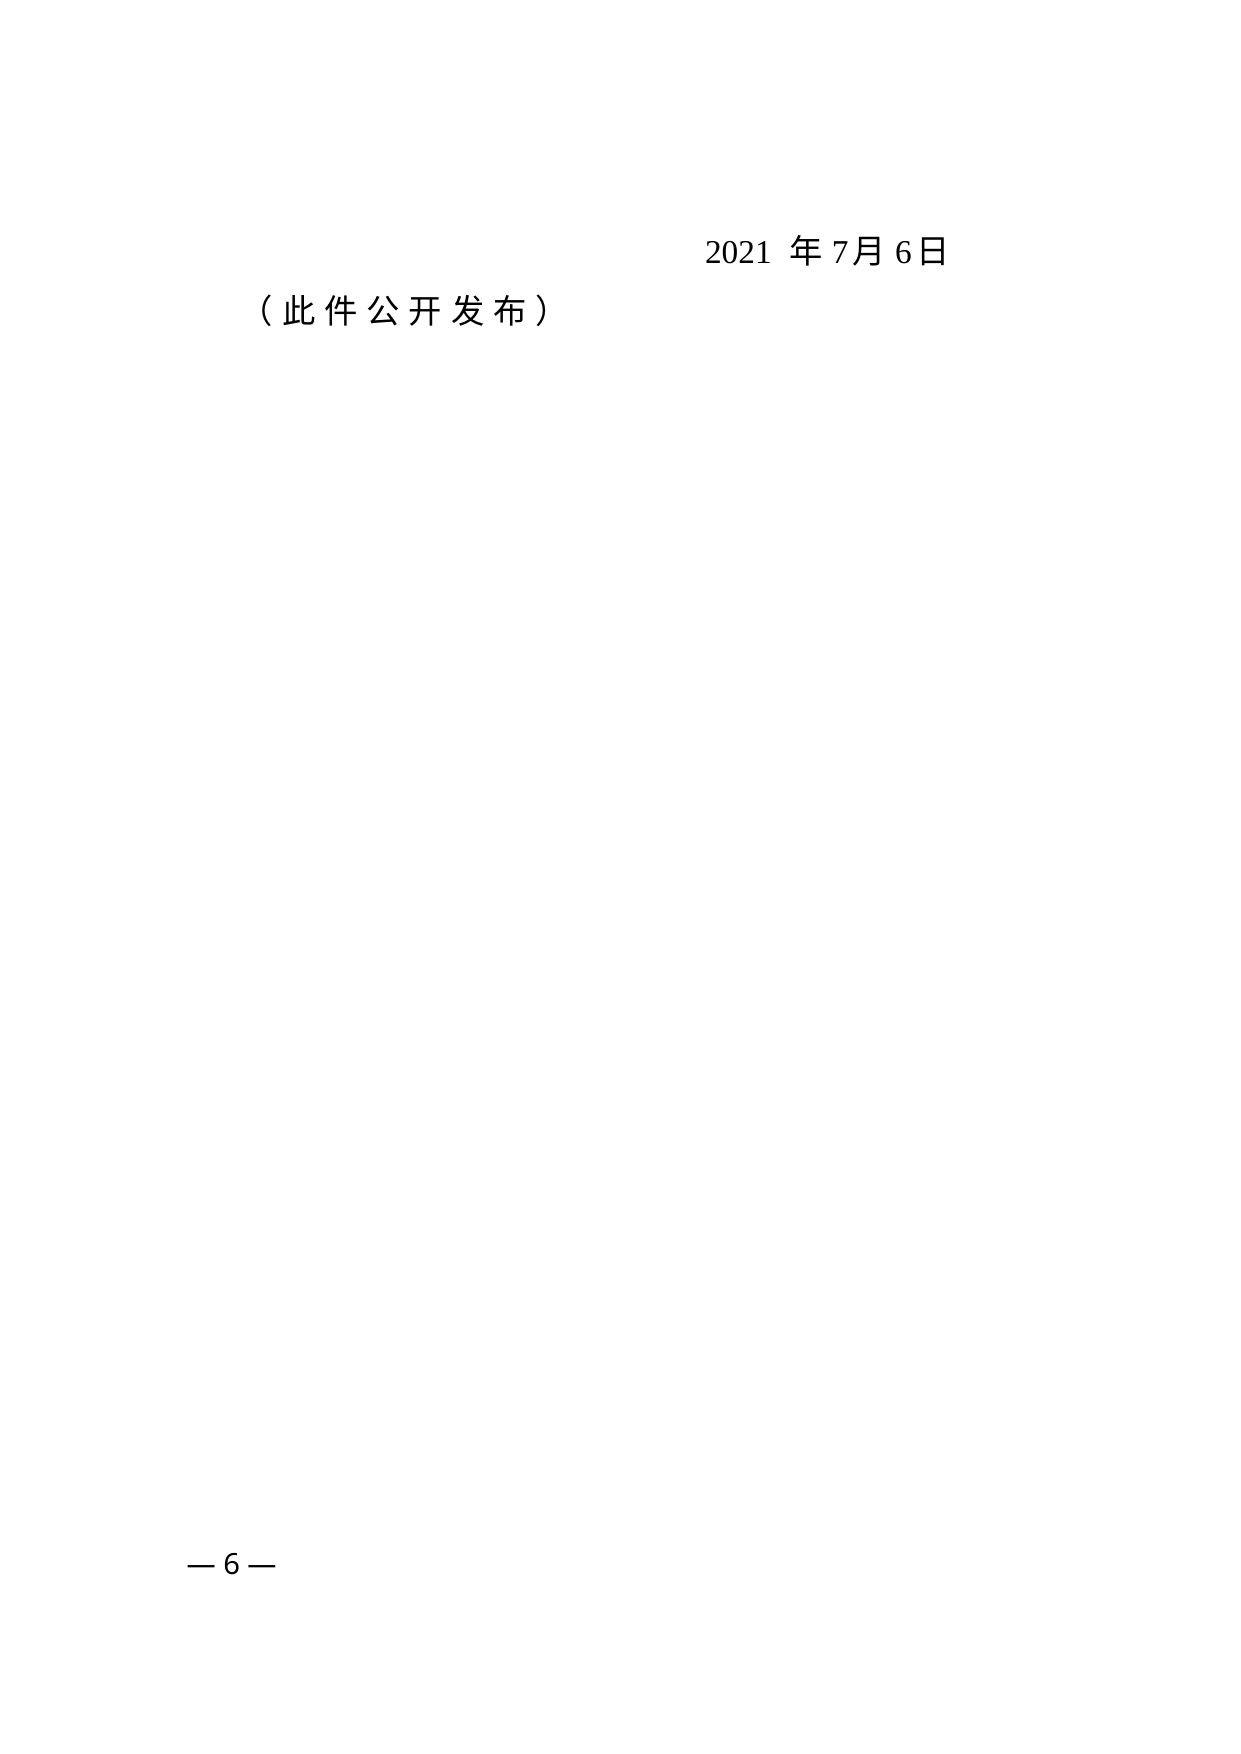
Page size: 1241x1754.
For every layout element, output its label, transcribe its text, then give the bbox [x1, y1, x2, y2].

text 2021年7月6日 [155, 219, 1085, 279]
text （此件公开发布） [155, 279, 1085, 339]
